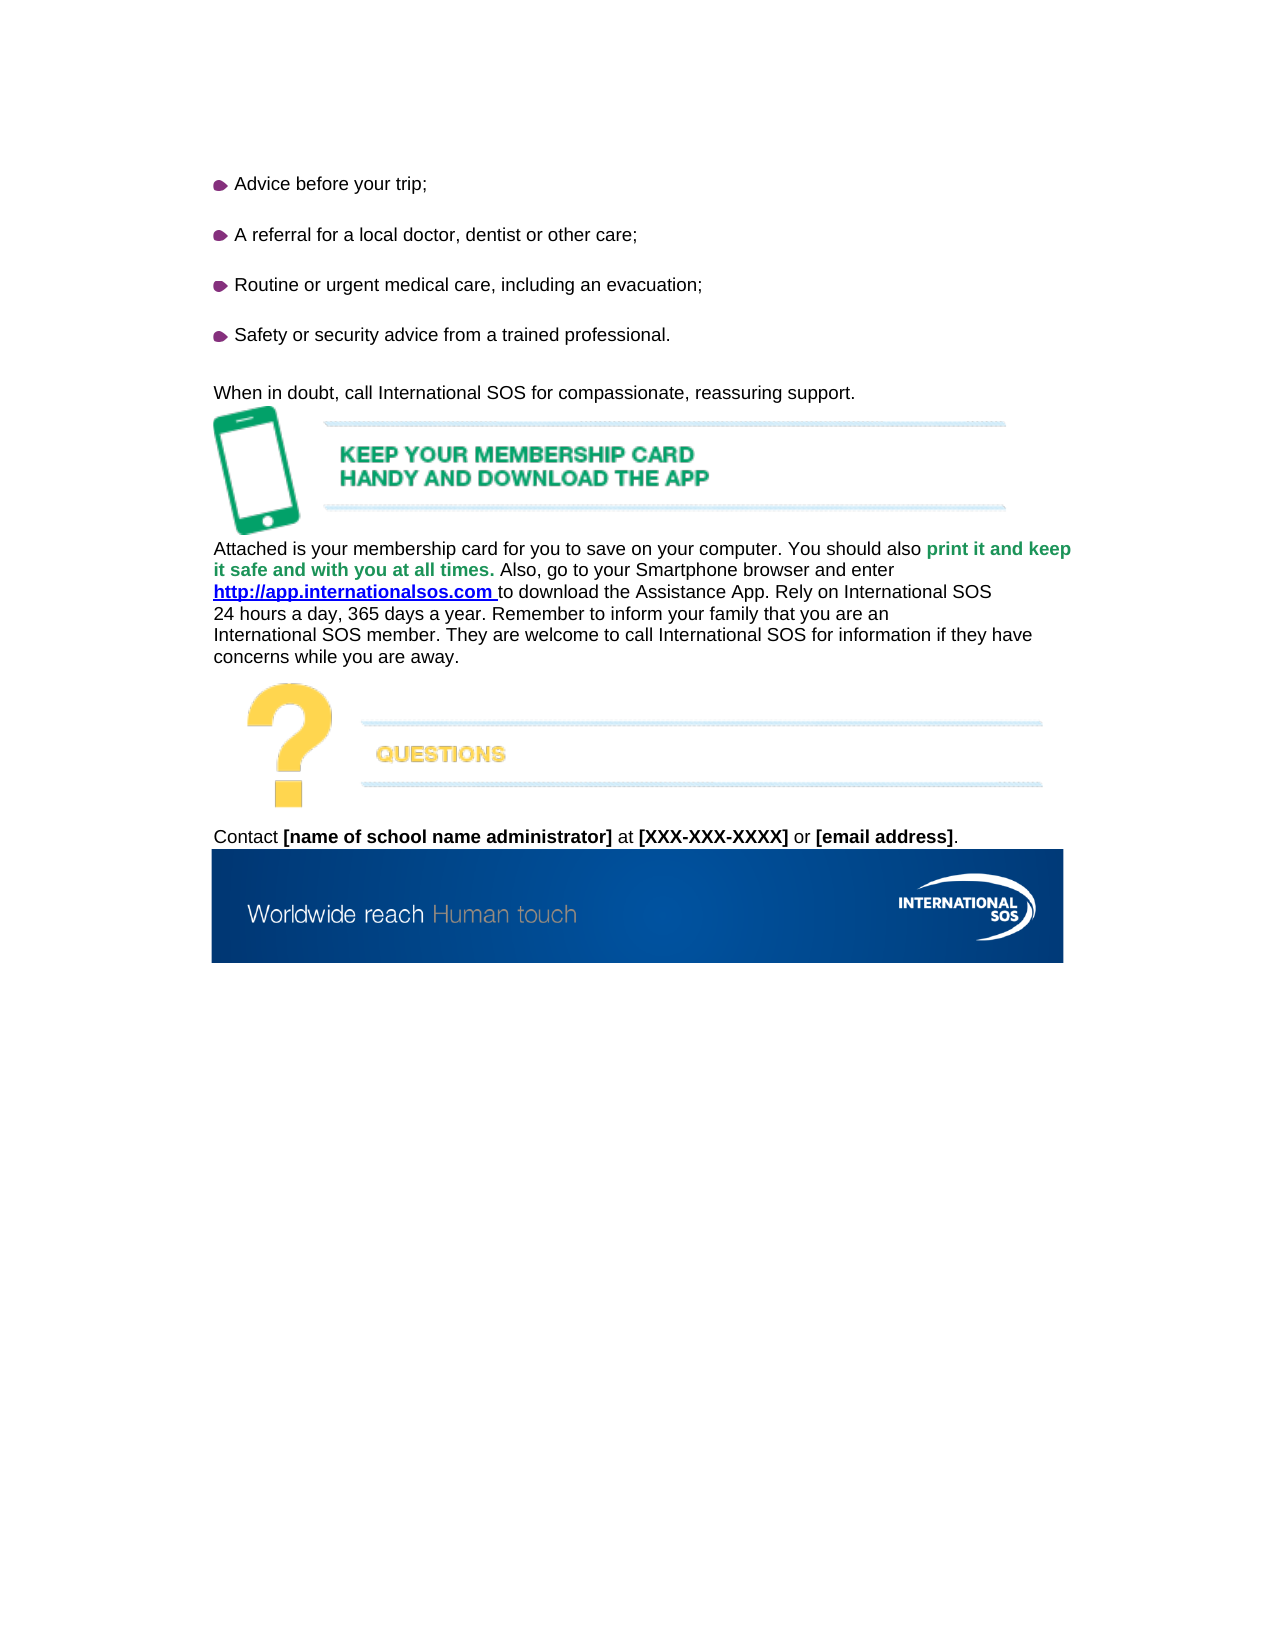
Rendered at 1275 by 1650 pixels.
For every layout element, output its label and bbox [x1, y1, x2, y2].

picture [213, 331, 229, 342]
picture [211, 849, 1064, 963]
picture [213, 281, 229, 292]
table_cell [212, 150, 1063, 849]
picture [213, 230, 229, 241]
picture [213, 180, 229, 191]
picture [213, 406, 1008, 535]
picture [213, 670, 1043, 823]
